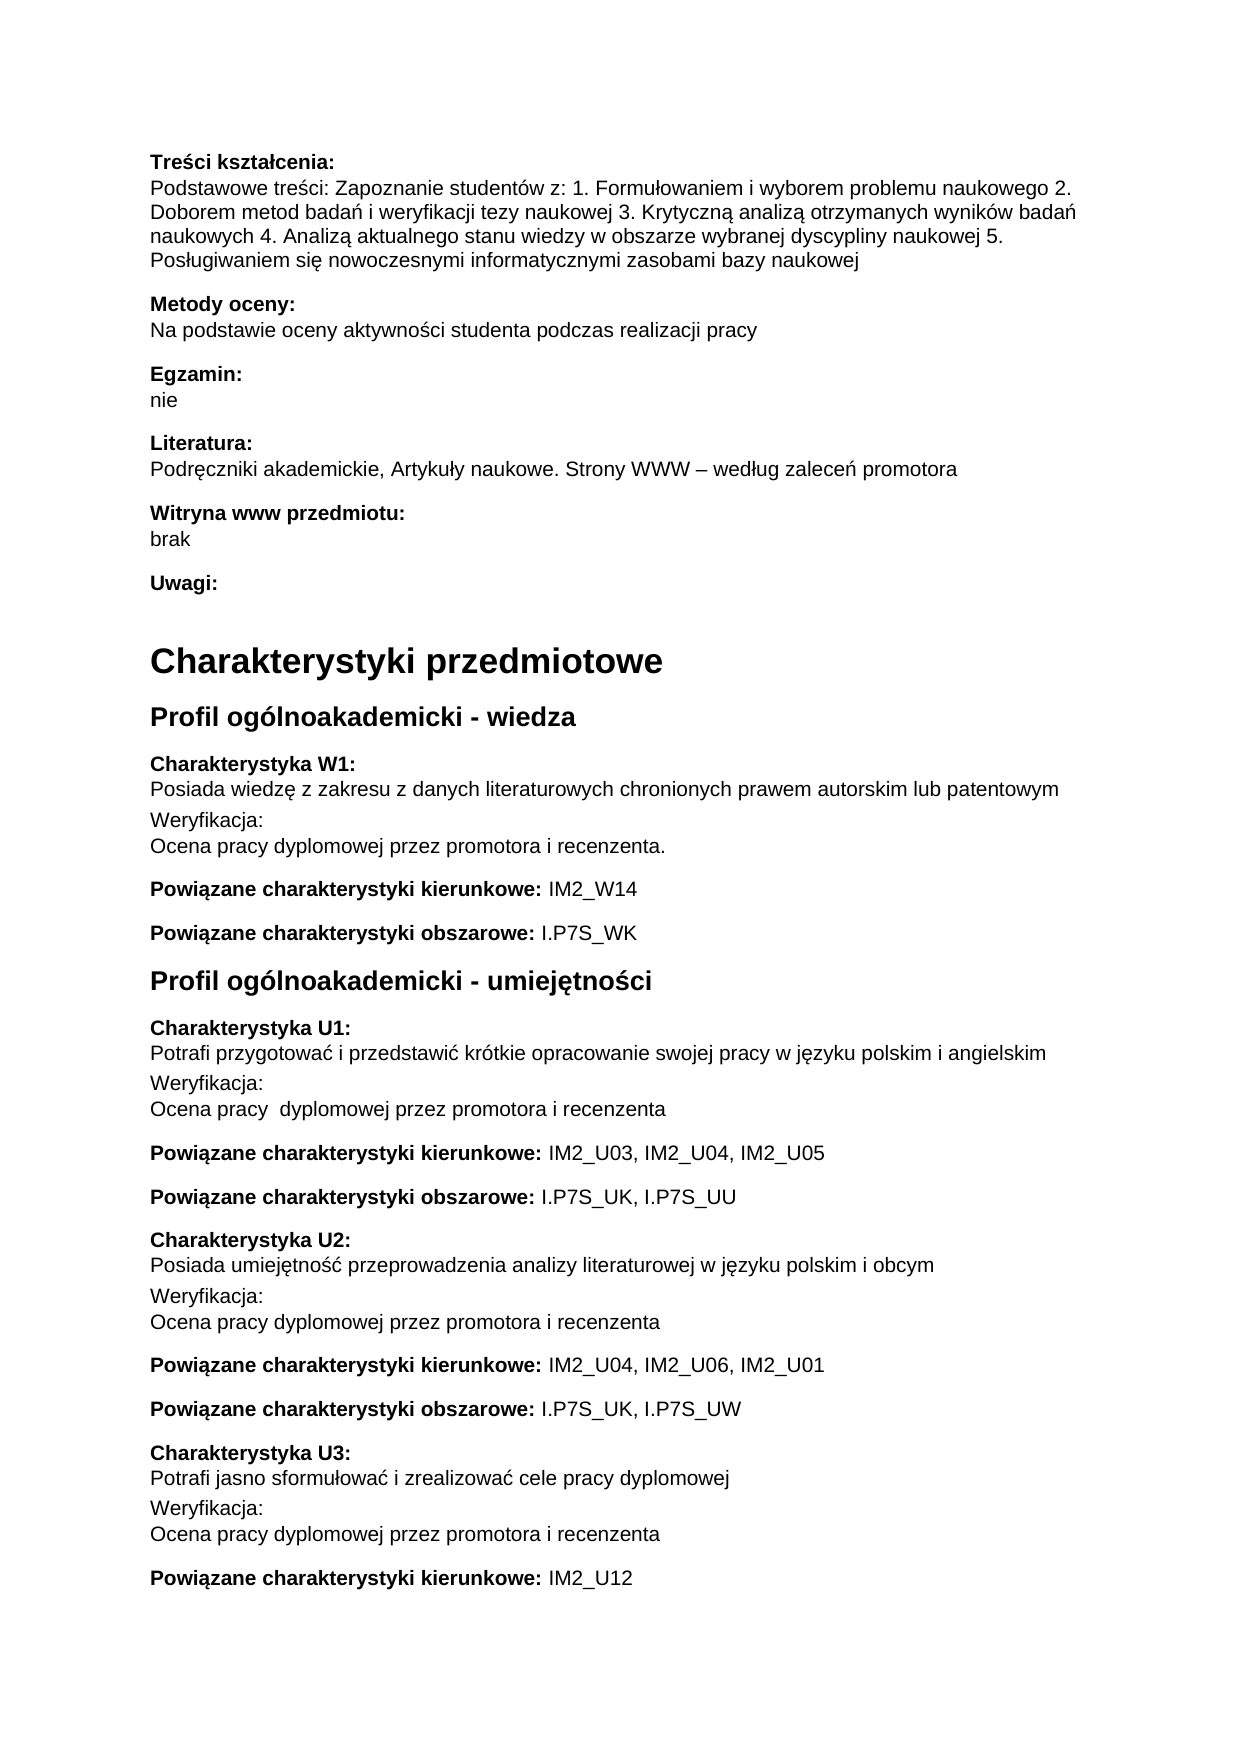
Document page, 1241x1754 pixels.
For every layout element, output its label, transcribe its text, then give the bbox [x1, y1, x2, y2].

text Ocena pracy dyplomowej przez promotora i recenzenta [150, 1309, 1090, 1333]
text Charakterystyka W1: [150, 752, 1090, 776]
subtitle Charakterystyki przedmiotowe [150, 641, 1090, 681]
text brak [150, 527, 1090, 551]
subtitle Profil ogólnoakademicki - wiedza [150, 701, 1090, 732]
text Witryna www przedmiotu: [150, 501, 1090, 525]
text Powiązane charakterystyki obszarowe: I.P7S_WK [150, 921, 1090, 945]
subtitle Profil ogólnoakademicki - umiejętności [150, 965, 1090, 996]
text Powiązane charakterystyki kierunkowe: IM2_U12 [150, 1566, 1090, 1590]
text Potrafi przygotować i przedstawić krótkie opracowanie swojej pracy w języku polskim i angielskim [150, 1041, 1090, 1065]
text Powiązane charakterystyki obszarowe: I.P7S_UK, I.P7S_UW [150, 1397, 1090, 1421]
text Ocena pracy dyplomowej przez promotora i recenzenta [150, 1522, 1090, 1546]
text Charakterystyka U3: [150, 1441, 1090, 1465]
text Na podstawie oceny aktywności studenta podczas realizacji pracy [150, 318, 1090, 342]
text Charakterystyka U2: [150, 1228, 1090, 1252]
text Uwagi: [150, 571, 1090, 595]
text nie [150, 387, 1090, 411]
text Egzamin: [150, 361, 1090, 385]
text Powiązane charakterystyki kierunkowe: IM2_U03, IM2_U04, IM2_U05 [150, 1141, 1090, 1165]
text Weryfikacja: [150, 1496, 1090, 1520]
text Charakterystyka U1: [150, 1016, 1090, 1040]
text Powiązane charakterystyki kierunkowe: IM2_U04, IM2_U06, IM2_U01 [150, 1353, 1090, 1377]
text Treści kształcenia: [150, 150, 1090, 174]
text Posiada umiejętność przeprowadzenia analizy literaturowej w języku polskim i obcym [150, 1253, 1090, 1277]
text Ocena pracy dyplomowej przez promotora i recenzenta. [150, 833, 1090, 857]
text Potrafi jasno sformułować i zrealizować cele pracy dyplomowej [150, 1466, 1090, 1490]
text Podręczniki akademickie, Artykuły naukowe. Strony WWW – według zaleceń promotora [150, 457, 1090, 481]
text Weryfikacja: [150, 1071, 1090, 1095]
text Posiada wiedzę z zakresu z danych literaturowych chronionych prawem autorskim lub patentowym [150, 777, 1090, 801]
text Powiązane charakterystyki obszarowe: I.P7S_UK, I.P7S_UU [150, 1184, 1090, 1208]
text Ocena pracy dyplomowej przez promotora i recenzenta [150, 1097, 1090, 1121]
text Literatura: [150, 431, 1090, 455]
text Weryfikacja: [150, 807, 1090, 831]
text Powiązane charakterystyki kierunkowe: IM2_W14 [150, 877, 1090, 901]
text Podstawowe treści: Zapoznanie studentów z: 1. Formułowaniem i wyborem problemu naukowego 2. Doborem metod badań i weryfikacji tezy naukowej 3. Krytyczną analizą otrzymanych wyników badań naukowych 4. Analizą aktualnego stanu wiedzy w obszarze wybranej dyscypliny naukowej 5. Posługiwaniem się nowoczesnymi informatycznymi zasobami bazy naukowej [150, 176, 1090, 272]
text Metody oceny: [150, 292, 1090, 316]
text Weryfikacja: [150, 1283, 1090, 1307]
